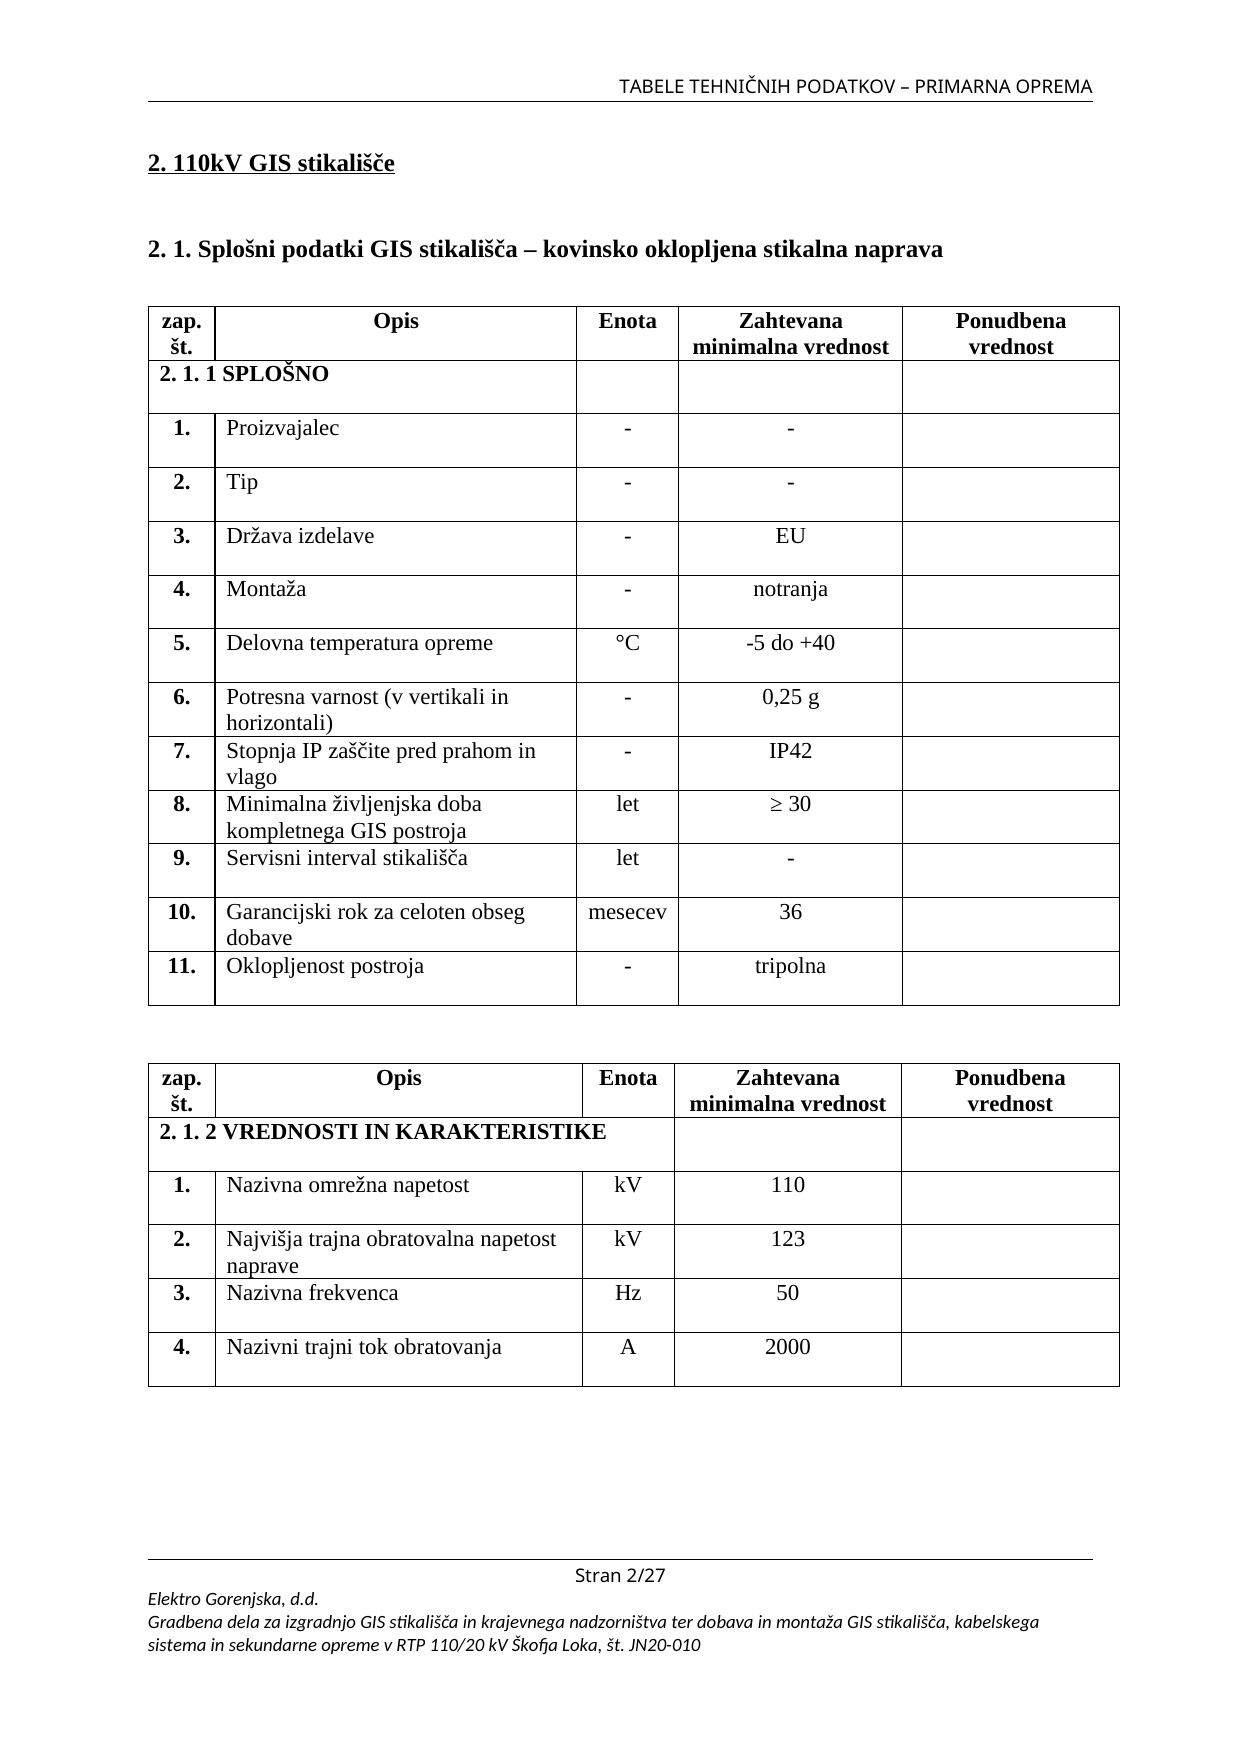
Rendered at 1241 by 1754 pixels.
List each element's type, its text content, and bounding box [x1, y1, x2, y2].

table_cell [903, 629, 1119, 682]
table_cell Država izdelave [216, 522, 576, 574]
table_header Enota [583, 1064, 674, 1117]
subtitle 2. 110kV GIS stikališče [148, 148, 1093, 176]
table_cell [679, 361, 902, 413]
table_cell 0,25 g [679, 683, 902, 736]
table_cell IP42 [679, 737, 902, 789]
table_cell 5. [149, 629, 214, 682]
table_cell Stopnja IP zaščite pred prahom in vlago [216, 737, 576, 789]
table_cell Servisni interval stikališča [216, 844, 576, 897]
table_header Opis [216, 307, 576, 359]
table_cell - [577, 737, 678, 789]
table_cell 36 [679, 898, 902, 951]
table_cell 3. [149, 1279, 215, 1332]
table_cell 11. [149, 952, 214, 1004]
table_cell -5 do +40 [679, 629, 902, 682]
table_cell - [577, 952, 678, 1004]
table_cell A [583, 1333, 674, 1386]
table_cell - [679, 468, 902, 521]
table_cell 1. [149, 414, 214, 467]
table_header zap. št. [149, 1064, 215, 1117]
table_cell Nazivni trajni tok obratovanja [216, 1333, 582, 1386]
table_cell Najvišja trajna obratovalna napetost naprave [216, 1225, 582, 1278]
table_cell - [577, 576, 678, 628]
table_cell Proizvajalec [216, 414, 576, 467]
table_cell EU [679, 522, 902, 574]
table_cell 3. [149, 522, 214, 574]
table_cell [903, 468, 1119, 521]
table_cell [902, 1279, 1119, 1332]
table_cell - [679, 844, 902, 897]
table_cell - [679, 414, 902, 467]
table_cell let [577, 844, 678, 897]
table_cell [903, 898, 1119, 951]
table_header Opis [216, 1064, 582, 1117]
table_cell [903, 522, 1119, 574]
table_cell [903, 576, 1119, 628]
table_cell - [577, 683, 678, 736]
table_cell 2. 1. 1 SPLOŠNO [149, 361, 576, 413]
table_cell [903, 952, 1119, 1004]
table_cell Tip [216, 468, 576, 521]
table_cell - [577, 468, 678, 521]
table_header Ponudbena vrednost [903, 307, 1119, 359]
table_cell 2000 [675, 1333, 901, 1386]
table_cell kV [583, 1225, 674, 1278]
table_cell 6. [149, 683, 214, 736]
table_cell tripolna [679, 952, 902, 1004]
table_cell Oklopljenost postroja [216, 952, 576, 1004]
table_cell - [577, 522, 678, 574]
table_cell Minimalna življenjska doba kompletnega GIS postroja [216, 791, 576, 843]
table_header Zahtevana minimalna vrednost [675, 1064, 901, 1117]
table_cell [902, 1172, 1119, 1224]
table_cell Hz [583, 1279, 674, 1332]
table_cell 10. [149, 898, 214, 951]
table_cell [903, 361, 1119, 413]
table_header Zahtevana minimalna vrednost [679, 307, 902, 359]
table_cell 2. [149, 468, 214, 521]
table_cell 7. [149, 737, 214, 789]
table_cell mesecev [577, 898, 678, 951]
table_cell - [577, 414, 678, 467]
table_cell Nazivna omrežna napetost [216, 1172, 582, 1224]
table_cell [903, 844, 1119, 897]
table_cell 110 [675, 1172, 901, 1224]
table_cell [903, 414, 1119, 467]
table_cell [903, 683, 1119, 736]
table_cell 1. [149, 1172, 215, 1224]
table_header Enota [577, 307, 678, 359]
table_cell let [577, 791, 678, 843]
table_cell [903, 791, 1119, 843]
table_cell 50 [675, 1279, 901, 1332]
table_cell [577, 361, 678, 413]
table_cell [902, 1118, 1119, 1171]
table_cell kV [583, 1172, 674, 1224]
table_cell notranja [679, 576, 902, 628]
table_cell 4. [149, 1333, 215, 1386]
table_cell 123 [675, 1225, 901, 1278]
table_cell Garancijski rok za celoten obseg dobave [216, 898, 576, 951]
table_header Ponudbena vrednost [902, 1064, 1119, 1117]
table_cell Nazivna frekvenca [216, 1279, 582, 1332]
table_cell [675, 1118, 901, 1171]
table_cell 2. 1. 2 VREDNOSTI IN KARAKTERISTIKE [149, 1118, 674, 1171]
table_cell ≥ 30 [679, 791, 902, 843]
table_cell 2. [149, 1225, 215, 1278]
table_cell Potresna varnost (v vertikali in horizontali) [216, 683, 576, 736]
table_cell Montaža [216, 576, 576, 628]
table_cell 4. [149, 576, 214, 628]
table_cell [902, 1333, 1119, 1386]
table_cell °C [577, 629, 678, 682]
table_cell [902, 1225, 1119, 1278]
table_cell 9. [149, 844, 214, 897]
table_cell [903, 737, 1119, 789]
table_cell Delovna temperatura opreme [216, 629, 576, 682]
table_cell 8. [149, 791, 214, 843]
subtitle 2. 1. Splošni podatki GIS stikališča – kovinsko oklopljena stikalna naprava [148, 234, 1093, 263]
table_header zap. št. [149, 307, 214, 359]
